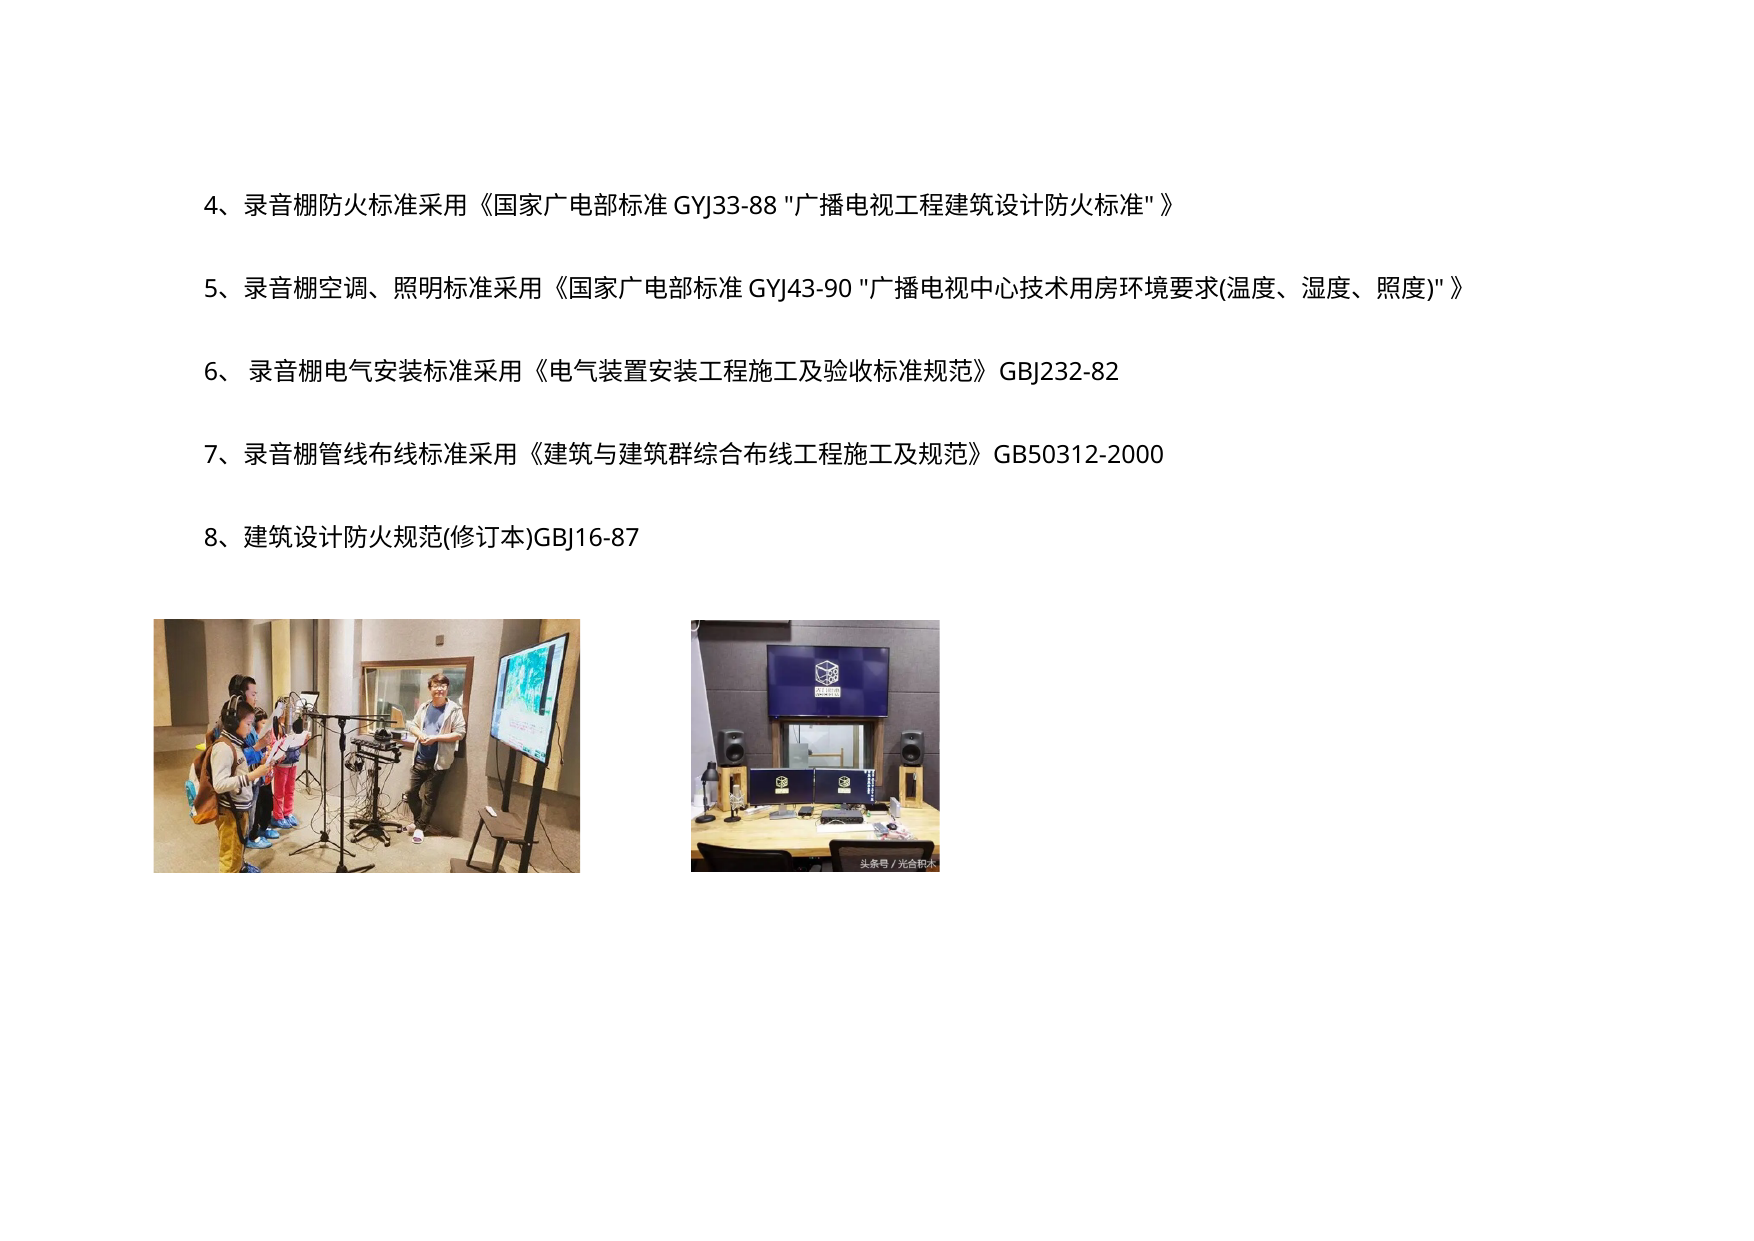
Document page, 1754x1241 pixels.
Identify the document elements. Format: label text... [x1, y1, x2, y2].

text 6、 录音棚电气安装标准采用《电气装置安装工程施工及验收标准规范》GBJ232-82 [153, 337, 1600, 402]
picture [689, 620, 940, 870]
text 5、录音棚空调、照明标准采用《国家广电部标准GYJ43-90 "广播电视中心技术用房环境要求(温度、湿度、照度)" 》 [153, 254, 1600, 319]
text 7、录音棚管线布线标准采用《建筑与建筑群综合布线工程施工及规范》GB50312-2000 [153, 420, 1600, 485]
text 4、录音棚防火标准采用《国家广电部标准GYJ33-88 "广播电视工程建筑设计防火标准" 》 [153, 171, 1600, 236]
picture [153, 619, 581, 873]
text 8、建筑设计防火规范(修订本)GBJ16-87 [153, 503, 1600, 568]
